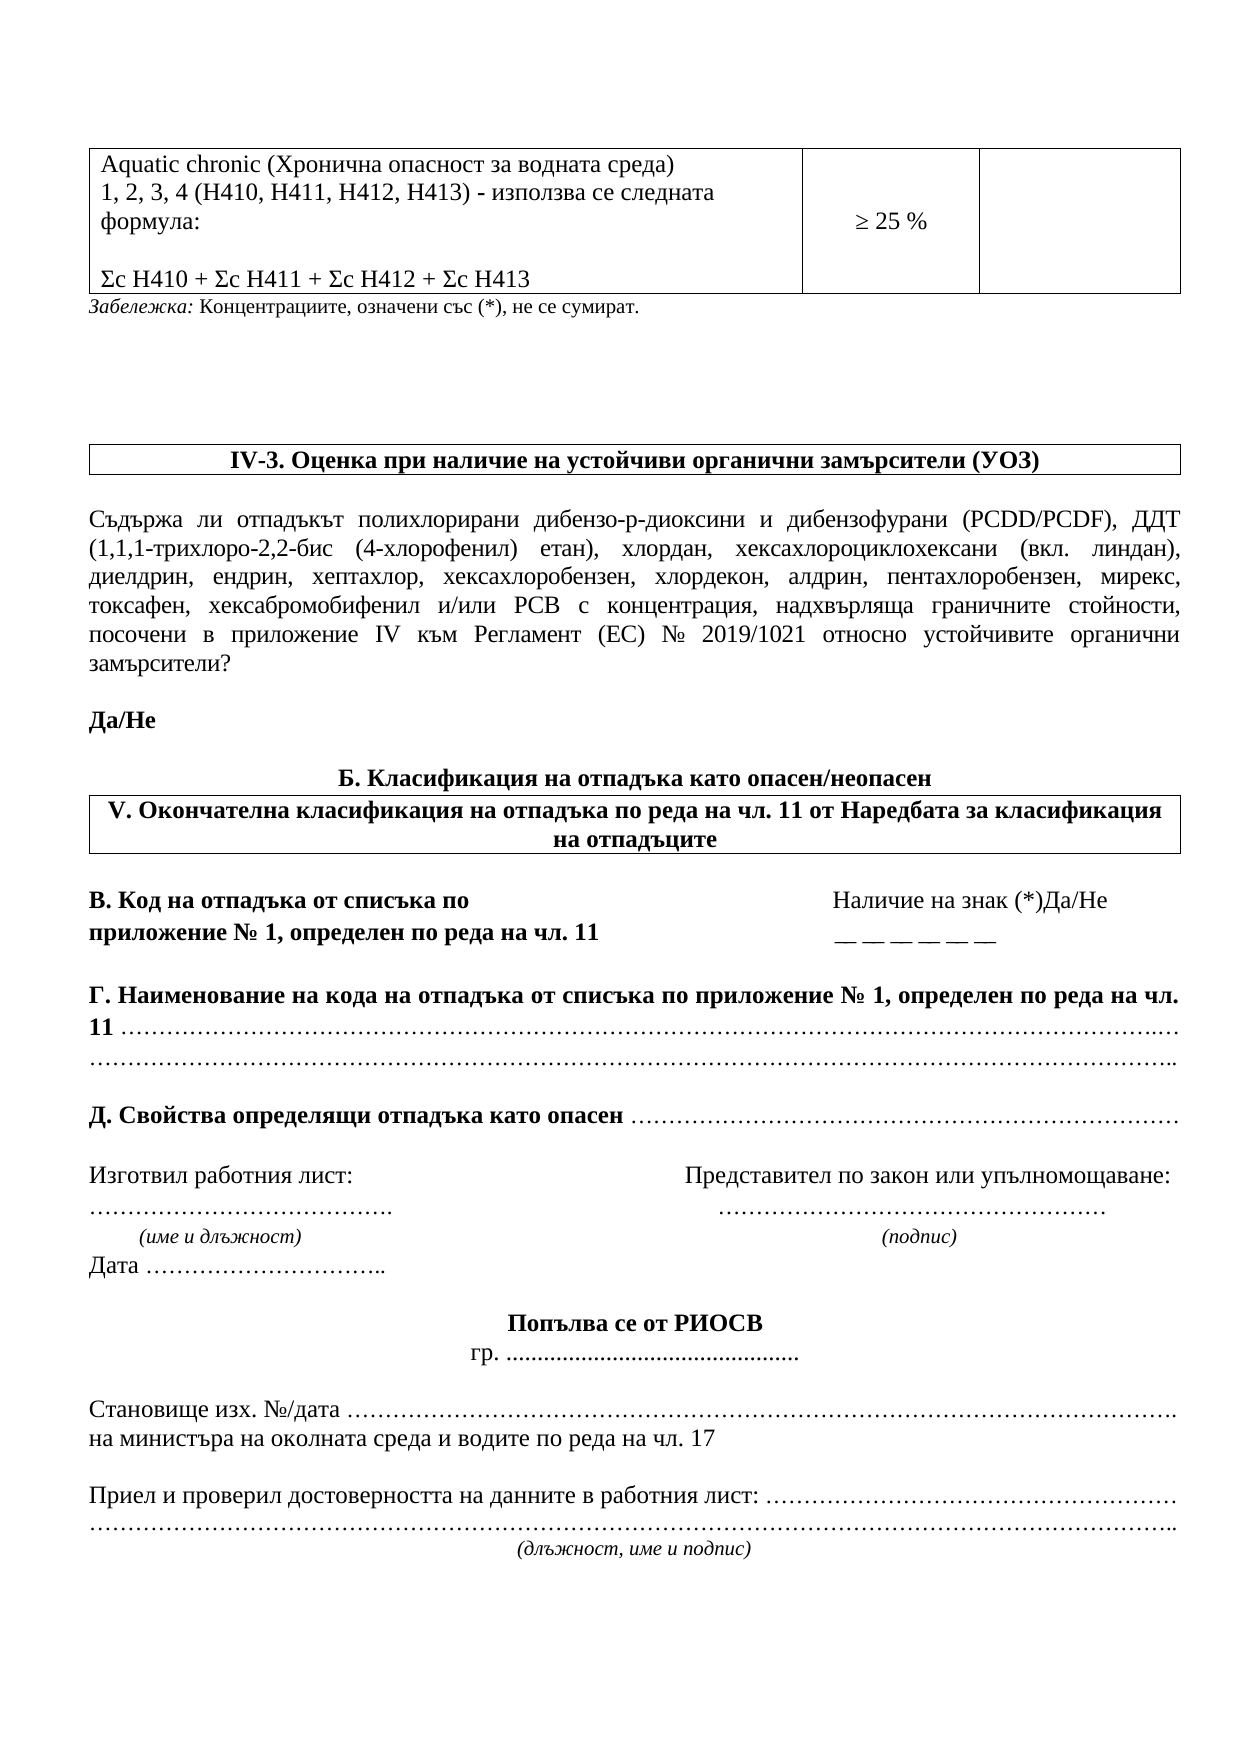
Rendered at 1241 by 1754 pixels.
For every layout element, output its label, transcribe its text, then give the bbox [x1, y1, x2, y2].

text (длъжност, име и подпис) [89, 1536, 1181, 1560]
text Г. Наименование на кода на отпадъка от списъка по приложение № 1, определен по реда на чл. 11 ……………………………………………………………………………………………………………………….… [89, 980, 1181, 1041]
text гр. ............................................... [89, 1337, 1181, 1366]
text Изготвил работния лист: Представител по закон или упълномощаване: [89, 1160, 1181, 1189]
text (име и длъжност) (подпис) [118, 1224, 1181, 1248]
text Б. Класификация на отпадъка като опасен/неопасен [89, 763, 1181, 792]
text Попълва се от РИОСВ [89, 1308, 1181, 1337]
text Д. Свойства определящи отпадъка като опасен ……………………………………………………………… [89, 1101, 1181, 1129]
text …………………………………………………………………………………………………………………………….. [89, 1509, 1181, 1536]
text В. Код на отпадъка от списъка по Наличие на знак (*)Да/Не [89, 885, 1181, 914]
text Забележка: Концентрациите, означени със (*), не се сумират. [89, 294, 1181, 318]
table_header IV-3. Оценка при наличие на устойчиви органични замърсители (УОЗ) [90, 445, 1180, 474]
text …………………………………………………………………………………………………………………………….. [89, 1044, 1181, 1070]
text Приел и проверил достоверността на данните в работния лист: ……………………………………………… [89, 1481, 1181, 1509]
text Дата ………………………….. [89, 1251, 1181, 1279]
table_cell Aquatic chronic (Хронична опасност за водната среда) 1, 2, 3, 4 (H410, H411, H412, H413) - използва се следната формула: Σc H410 + Σc H411 + Σc H412 + Σc H413 [90, 149, 802, 293]
text приложение № 1, определен по реда на чл. 11 __ __ __ __ __ __ [89, 917, 1181, 946]
text …………………………………. …………………………………………… [89, 1192, 1181, 1221]
text на министъра на околната среда и водите по реда на чл. 17 [89, 1423, 1181, 1452]
table_cell [980, 149, 1180, 293]
text Да/Не [89, 706, 1181, 734]
table_cell ≥ 25 % [803, 149, 979, 293]
table_header V. Окончателна класификация на отпадъка по реда на чл. 11 от Наредбата за класификация на отпадъците [90, 796, 1180, 853]
text Становище изх. №/дата ………………………………………………………………………………………………. [89, 1394, 1181, 1423]
text Съдържа ли отпадъкът полихлорирани дибензо-p-диоксини и дибензофурани (PCDD/PCDF), ДДТ (1,1,1-трихлоро-2,2-бис (4-хлорофенил) етан), хлордан, хексахлороциклохексани (вкл. линдан), диелдрин, ендрин, хептахлор, хексахлоробензен, хлордекон, алдрин, пентахлоробензен, мирекс, токсафен, хексабромобифенил и/или PCB с концентрация, надхвърляща граничните стойности, посочени в приложение ІV към Регламент (ЕС) № 2019/1021 относно устойчивите органични замърсители? [89, 504, 1181, 676]
